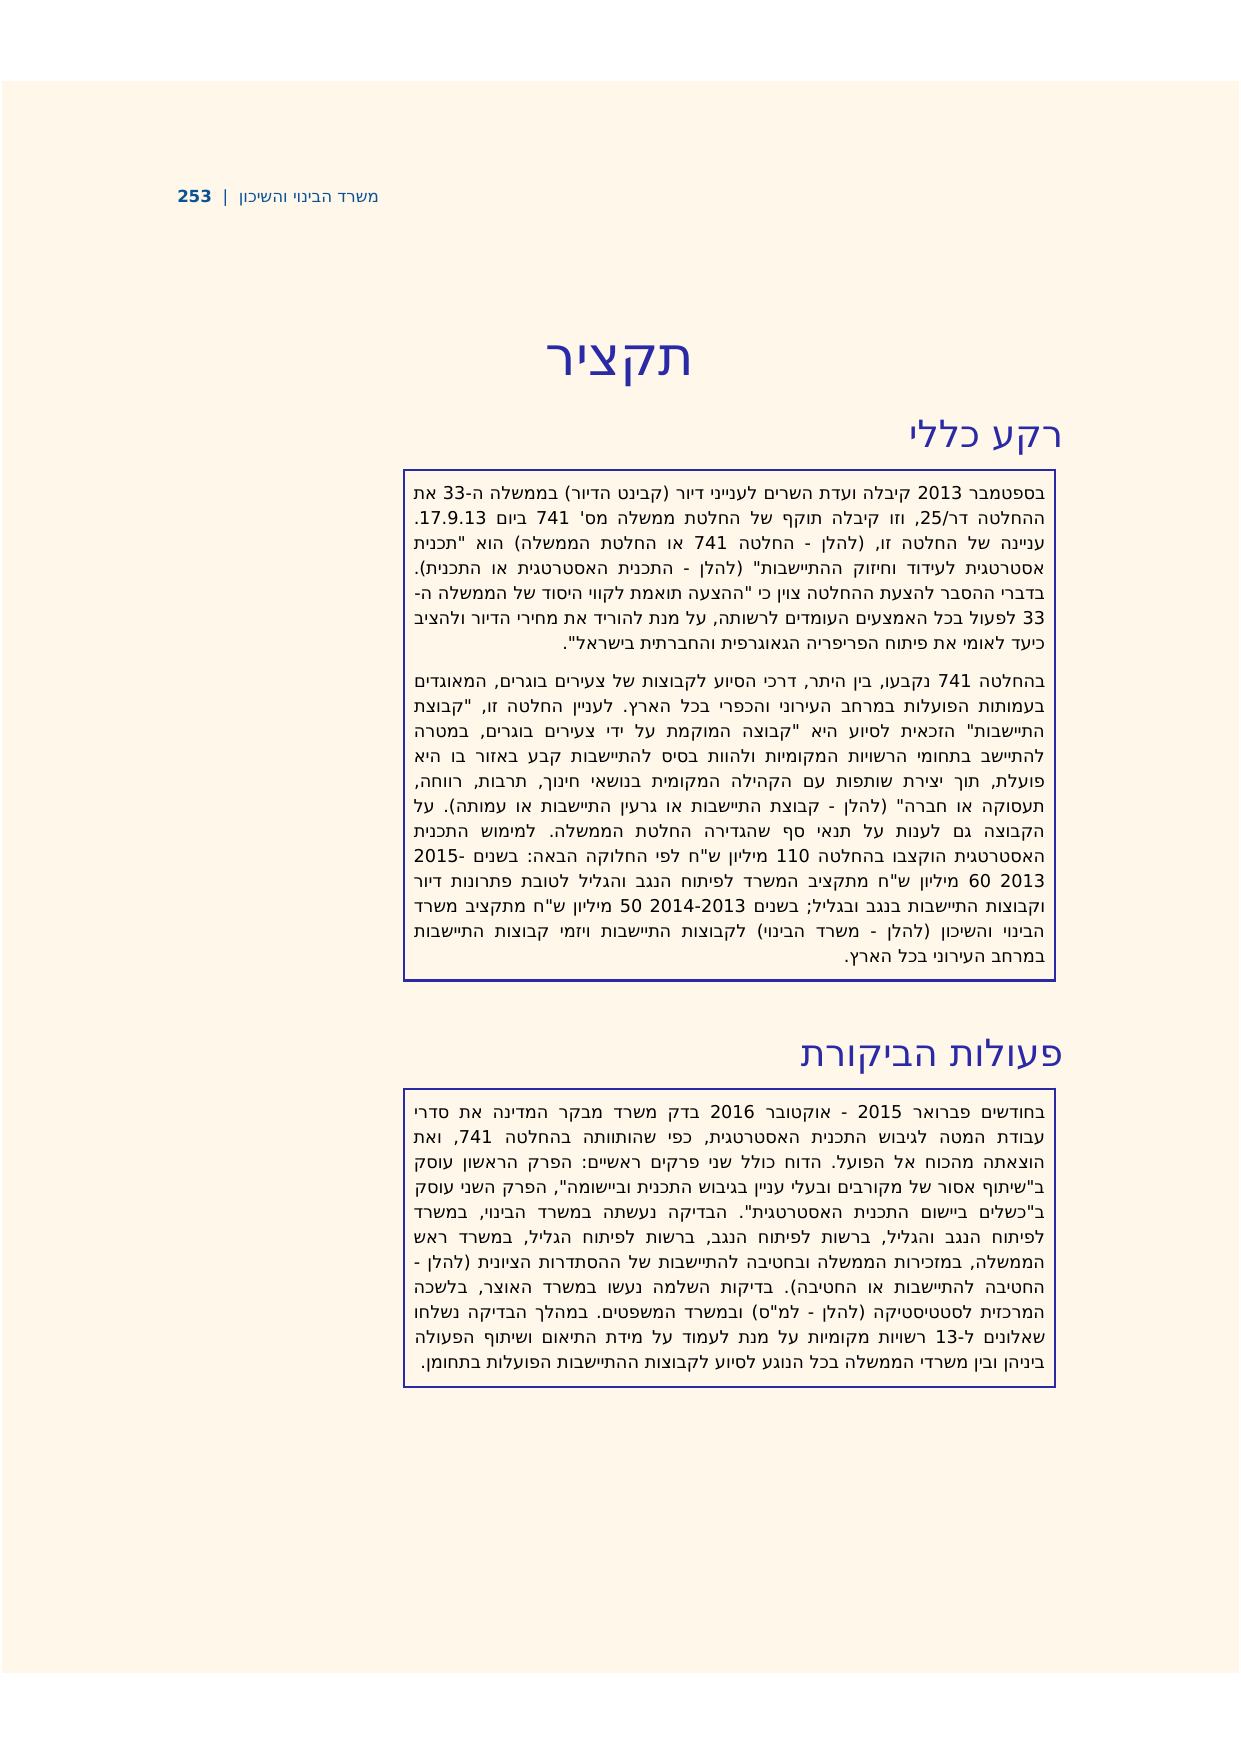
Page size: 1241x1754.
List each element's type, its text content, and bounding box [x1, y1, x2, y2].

text בהחלטה 741 נקבעו, בין היתר, דרכי הסיוע לקבוצות של צעירים בוגרים, המאוגדים בעמותות הפועלות במרחב העירוני והכפרי בכל הארץ. לעניין החלטה זו, "קבוצת התיישבות" הזכאית לסיוע היא "קבוצה המוקמת על ידי צעירים בוגרים, במטרה להתיישב בתחומי הרשויות המקומיות ולהוות בסיס להתיישבות קבע באזור בו היא פועלת, תוך יצירת שותפות עם הקהילה המקומית בנושאי חינוך, תרבות, רווחה, תעסוקה או חברה" (להלן - קבוצת התיישבות או גרעין התיישבות או עמותה). על הקבוצה גם לענות על תנאי סף שהגדירה החלטת הממשלה. למימוש התכנית האסטרטגית הוקצבו בהחלטה 110 מיליון ש"ח לפי החלוקה הבאה: בשנים 2015-2013 60 מיליון ש"ח מתקציב המשרד לפיתוח הנגב והגליל לטובת פתרונות דיור וקבוצות התיישבות בנגב ובגליל; בשנים 2014-2013 50 מיליון ש"ח מתקציב משרד הבינוי והשיכון (להלן - משרד הבינוי) לקבוצות התיישבות ויזמי קבוצות התיישבות במרחב העירוני בכל הארץ. [405, 657, 1054, 979]
text פעולות הביקורת [413, 1032, 1063, 1075]
text תקציר [177, 325, 1063, 388]
text בספטמבר 2013 קיבלה ועדת השרים לענייני דיור (קבינט הדיור) בממשלה ה-33 את ההחלטה דר/25, וזו קיבלה תוקף של החלטת ממשלה מס' 741 ביום 17.9.13. עניינה של החלטה זו, (להלן - החלטה 741 או החלטת הממשלה) הוא "תכנית אסטרטגית לעידוד וחיזוק ההתיישבות" (להלן - התכנית האסטרטגית או התכנית). בדברי ההסבר להצעת ההחלטה צוין כי "ההצעה תואמת לקווי היסוד של הממשלה ה-33 לפעול בכל האמצעים העומדים לרשותה, על מנת להוריד את מחירי הדיור ולהציב כיעד לאומי את פיתוח הפריפריה הגאוגרפית והחברתית בישראל". [405, 471, 1054, 654]
text בחודשים פברואר 2015 - אוקטובר 2016 בדק משרד מבקר המדינה את סדרי עבודת המטה לגיבוש התכנית האסטרטגית, כפי שהותוותה בהחלטה 741, ואת הוצאתה מהכוח אל הפועל. הדוח כולל שני פרקים ראשיים: הפרק הראשון עוסק ב"שיתוף אסור של מקורבים ובעלי עניין בגיבוש התכנית וביישומה", הפרק השני עוסק ב"כשלים ביישום התכנית האסטרטגית". הבדיקה נעשתה במשרד הבינוי, במשרד לפיתוח הנגב והגליל, ברשות לפיתוח הנגב, ברשות לפיתוח הגליל, במשרד ראש הממשלה, במזכירות הממשלה ובחטיבה להתיישבות של ההסתדרות הציונית (להלן - החטיבה להתיישבות או החטיבה). בדיקות השלמה נעשו במשרד האוצר, בלשכה המרכזית לסטטיסטיקה (להלן - למ"ס) ובמשרד המשפטים. במהלך הבדיקה נשלחו שאלונים ל-13 רשויות מקומיות על מנת לעמוד על מידת התיאום ושיתוף הפעולה ביניהן ובין משרדי הממשלה בכל הנוגע לסיוע לקבוצות ההתיישבות הפועלות בתחומן. [405, 1090, 1054, 1386]
text רקע כללי [413, 413, 1063, 457]
